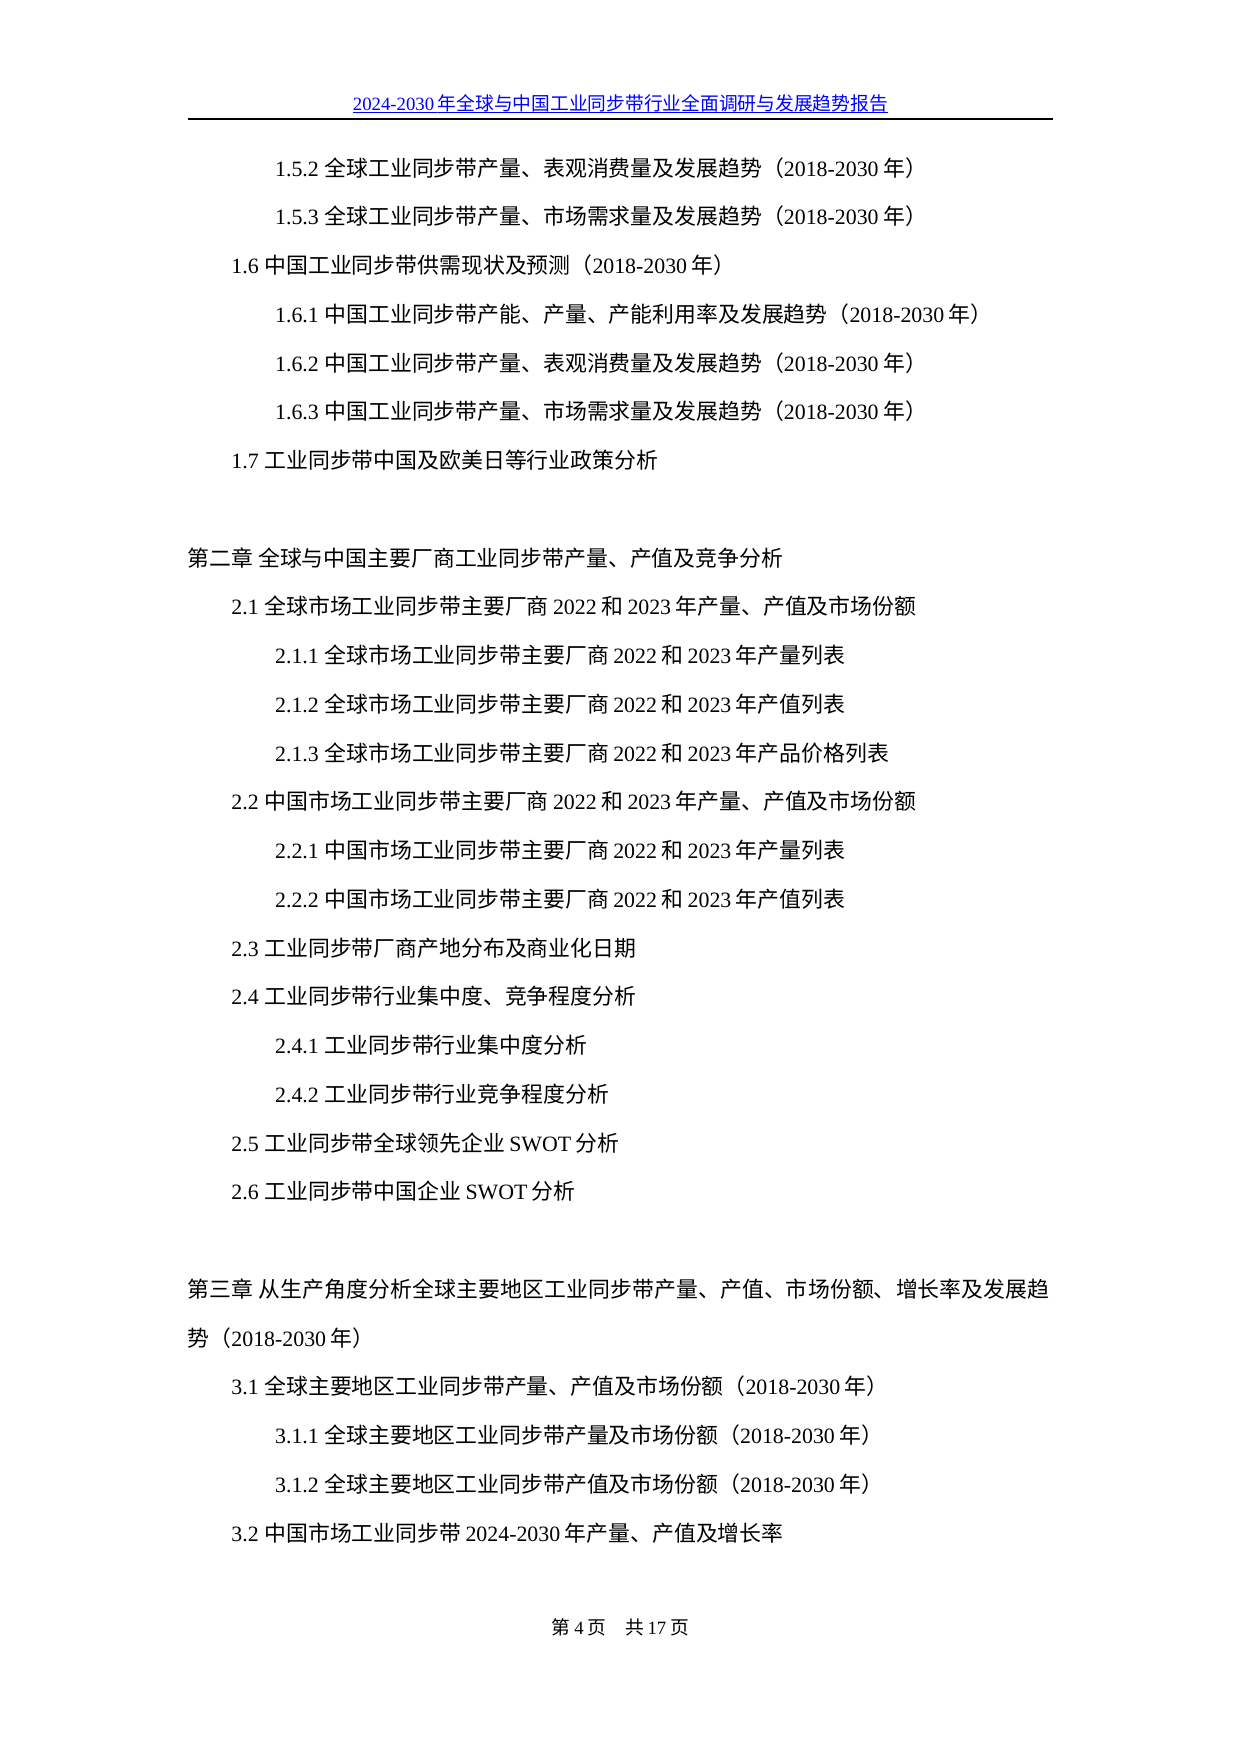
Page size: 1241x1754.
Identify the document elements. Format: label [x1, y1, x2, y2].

text [187, 150, 1053, 1548]
